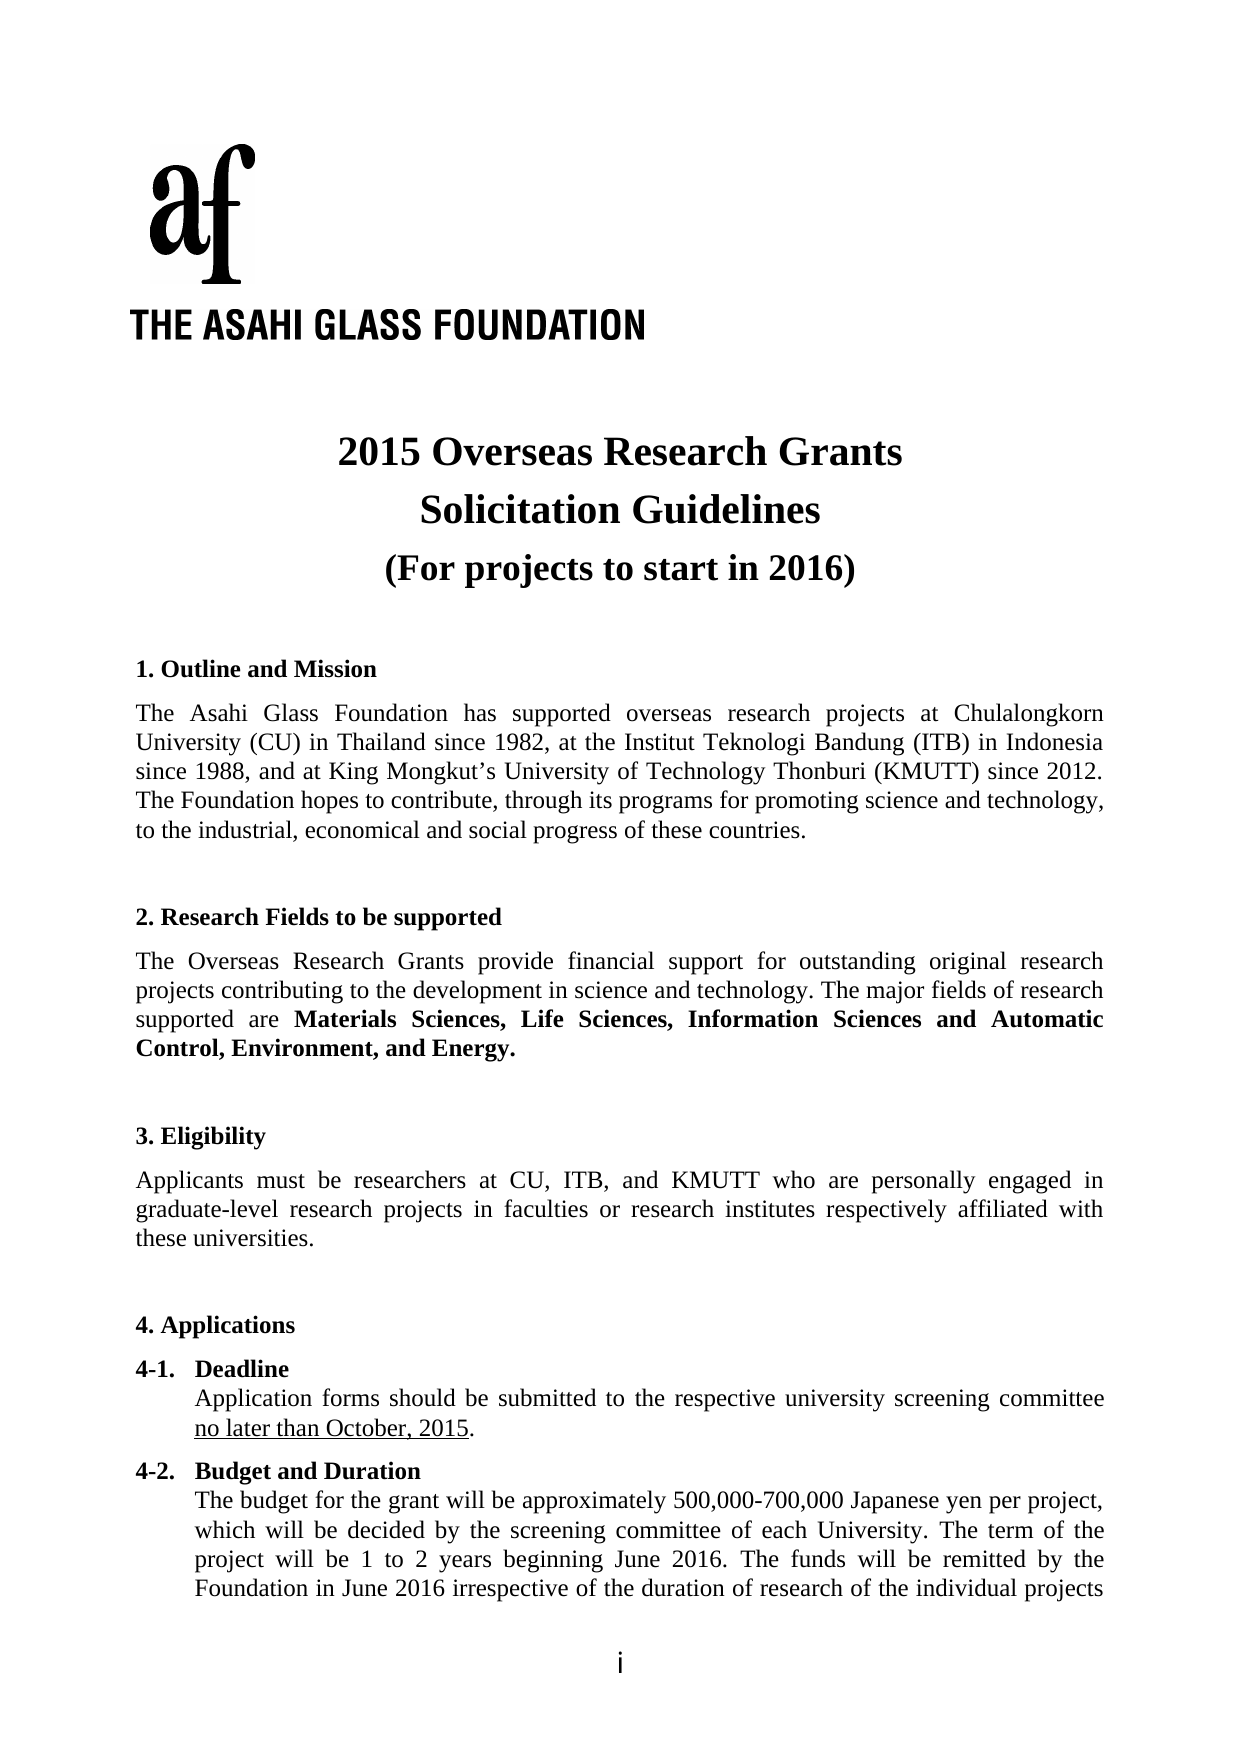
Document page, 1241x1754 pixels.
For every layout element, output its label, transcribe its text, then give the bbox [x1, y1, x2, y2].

text 2. Research Fields to be supported [135, 902, 1105, 931]
text Applicants must be researchers at CU, ITB, and KMUTT who are personally engaged in graduate-level research projects in faculties or research institutes respectively affiliated with these universities. [135, 1164, 1105, 1252]
text 1. Outline and Mission [135, 654, 1105, 683]
text 3. Eligibility [135, 1121, 1105, 1150]
text Application forms should be submitted to the respective university screening committee no later than October, 2015. [194, 1383, 1105, 1442]
picture [150, 144, 255, 284]
text 4-1. Deadline [135, 1354, 1105, 1383]
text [194, 1485, 1105, 1602]
title Solicitation Guidelines [135, 479, 1105, 537]
text 4-2. Budget and Duration [135, 1456, 1105, 1485]
title 2015 Overseas Research Grants [135, 421, 1105, 479]
text (For projects to start in 2016) [135, 537, 1105, 596]
text The Overseas Research Grants provide financial support for outstanding original research projects contributing to the development in science and technology. The major fields of research supported are Materials Sciences, Life Sciences, Information Sciences and Automatic Control, Environment, and Energy. [135, 946, 1105, 1062]
picture [130, 309, 644, 340]
text 4. Applications [135, 1310, 1105, 1339]
text The Asahi Glass Foundation has supported overseas research projects at Chulalongkorn University (CU) in Thailand since 1982, at the Institut Teknologi Bandung (ITB) in Indonesia since 1988, and at King Mongkut’s University of Technology Thonburi (KMUTT) since 2012. The Foundation hopes to contribute, through its programs for promoting science and technology, to the industrial, economical and social progress of these countries. [135, 698, 1105, 844]
